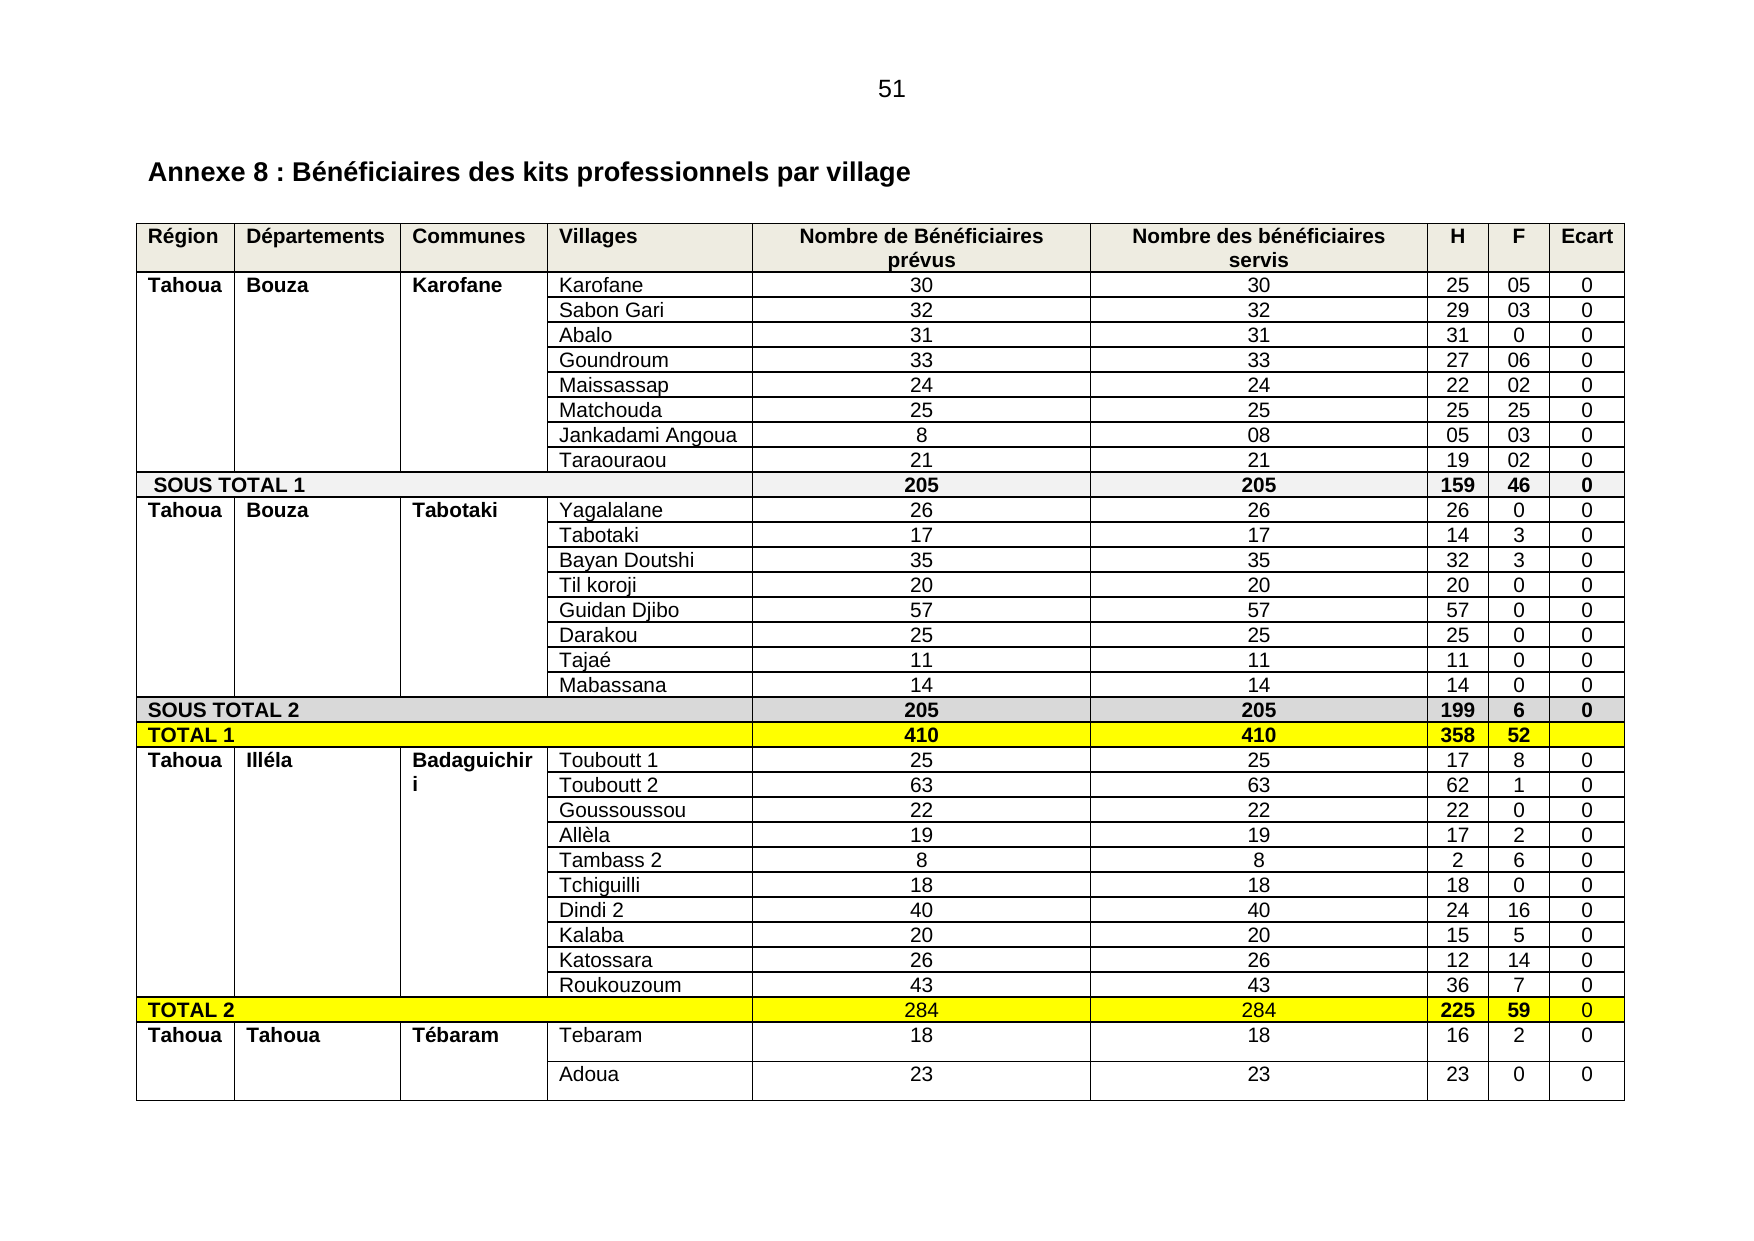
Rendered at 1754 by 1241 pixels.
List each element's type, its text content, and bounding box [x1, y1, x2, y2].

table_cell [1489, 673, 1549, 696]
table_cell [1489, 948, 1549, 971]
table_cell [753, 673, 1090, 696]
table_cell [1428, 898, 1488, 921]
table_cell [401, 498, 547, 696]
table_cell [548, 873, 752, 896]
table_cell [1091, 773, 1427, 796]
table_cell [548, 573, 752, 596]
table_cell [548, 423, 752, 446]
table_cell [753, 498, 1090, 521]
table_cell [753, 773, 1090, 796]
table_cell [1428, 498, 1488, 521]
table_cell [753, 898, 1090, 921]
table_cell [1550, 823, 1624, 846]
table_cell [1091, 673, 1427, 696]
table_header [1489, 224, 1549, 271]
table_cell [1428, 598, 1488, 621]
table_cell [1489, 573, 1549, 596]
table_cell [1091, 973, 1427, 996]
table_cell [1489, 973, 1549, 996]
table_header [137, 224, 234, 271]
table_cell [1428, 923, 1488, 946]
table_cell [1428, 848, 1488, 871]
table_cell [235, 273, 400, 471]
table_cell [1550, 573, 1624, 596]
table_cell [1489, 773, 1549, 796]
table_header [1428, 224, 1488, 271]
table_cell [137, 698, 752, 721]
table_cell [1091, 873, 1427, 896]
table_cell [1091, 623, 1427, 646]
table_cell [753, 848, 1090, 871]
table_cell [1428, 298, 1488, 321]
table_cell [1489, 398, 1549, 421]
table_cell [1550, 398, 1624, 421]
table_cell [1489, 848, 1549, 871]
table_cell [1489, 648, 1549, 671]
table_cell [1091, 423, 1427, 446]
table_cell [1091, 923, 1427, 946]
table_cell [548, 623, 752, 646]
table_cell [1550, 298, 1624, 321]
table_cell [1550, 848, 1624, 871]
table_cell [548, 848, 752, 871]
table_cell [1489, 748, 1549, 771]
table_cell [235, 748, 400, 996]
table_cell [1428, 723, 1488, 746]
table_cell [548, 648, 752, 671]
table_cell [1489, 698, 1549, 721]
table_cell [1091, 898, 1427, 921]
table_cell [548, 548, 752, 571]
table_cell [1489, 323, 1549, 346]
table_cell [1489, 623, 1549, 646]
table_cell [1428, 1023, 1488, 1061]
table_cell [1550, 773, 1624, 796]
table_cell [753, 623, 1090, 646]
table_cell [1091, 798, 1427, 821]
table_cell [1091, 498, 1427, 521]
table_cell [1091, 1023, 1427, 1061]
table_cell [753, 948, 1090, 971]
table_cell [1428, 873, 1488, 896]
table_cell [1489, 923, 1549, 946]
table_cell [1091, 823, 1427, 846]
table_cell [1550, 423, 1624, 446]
subtitle Annexe 8 : Bénéficiaires des kits professionnels par village [148, 156, 1636, 187]
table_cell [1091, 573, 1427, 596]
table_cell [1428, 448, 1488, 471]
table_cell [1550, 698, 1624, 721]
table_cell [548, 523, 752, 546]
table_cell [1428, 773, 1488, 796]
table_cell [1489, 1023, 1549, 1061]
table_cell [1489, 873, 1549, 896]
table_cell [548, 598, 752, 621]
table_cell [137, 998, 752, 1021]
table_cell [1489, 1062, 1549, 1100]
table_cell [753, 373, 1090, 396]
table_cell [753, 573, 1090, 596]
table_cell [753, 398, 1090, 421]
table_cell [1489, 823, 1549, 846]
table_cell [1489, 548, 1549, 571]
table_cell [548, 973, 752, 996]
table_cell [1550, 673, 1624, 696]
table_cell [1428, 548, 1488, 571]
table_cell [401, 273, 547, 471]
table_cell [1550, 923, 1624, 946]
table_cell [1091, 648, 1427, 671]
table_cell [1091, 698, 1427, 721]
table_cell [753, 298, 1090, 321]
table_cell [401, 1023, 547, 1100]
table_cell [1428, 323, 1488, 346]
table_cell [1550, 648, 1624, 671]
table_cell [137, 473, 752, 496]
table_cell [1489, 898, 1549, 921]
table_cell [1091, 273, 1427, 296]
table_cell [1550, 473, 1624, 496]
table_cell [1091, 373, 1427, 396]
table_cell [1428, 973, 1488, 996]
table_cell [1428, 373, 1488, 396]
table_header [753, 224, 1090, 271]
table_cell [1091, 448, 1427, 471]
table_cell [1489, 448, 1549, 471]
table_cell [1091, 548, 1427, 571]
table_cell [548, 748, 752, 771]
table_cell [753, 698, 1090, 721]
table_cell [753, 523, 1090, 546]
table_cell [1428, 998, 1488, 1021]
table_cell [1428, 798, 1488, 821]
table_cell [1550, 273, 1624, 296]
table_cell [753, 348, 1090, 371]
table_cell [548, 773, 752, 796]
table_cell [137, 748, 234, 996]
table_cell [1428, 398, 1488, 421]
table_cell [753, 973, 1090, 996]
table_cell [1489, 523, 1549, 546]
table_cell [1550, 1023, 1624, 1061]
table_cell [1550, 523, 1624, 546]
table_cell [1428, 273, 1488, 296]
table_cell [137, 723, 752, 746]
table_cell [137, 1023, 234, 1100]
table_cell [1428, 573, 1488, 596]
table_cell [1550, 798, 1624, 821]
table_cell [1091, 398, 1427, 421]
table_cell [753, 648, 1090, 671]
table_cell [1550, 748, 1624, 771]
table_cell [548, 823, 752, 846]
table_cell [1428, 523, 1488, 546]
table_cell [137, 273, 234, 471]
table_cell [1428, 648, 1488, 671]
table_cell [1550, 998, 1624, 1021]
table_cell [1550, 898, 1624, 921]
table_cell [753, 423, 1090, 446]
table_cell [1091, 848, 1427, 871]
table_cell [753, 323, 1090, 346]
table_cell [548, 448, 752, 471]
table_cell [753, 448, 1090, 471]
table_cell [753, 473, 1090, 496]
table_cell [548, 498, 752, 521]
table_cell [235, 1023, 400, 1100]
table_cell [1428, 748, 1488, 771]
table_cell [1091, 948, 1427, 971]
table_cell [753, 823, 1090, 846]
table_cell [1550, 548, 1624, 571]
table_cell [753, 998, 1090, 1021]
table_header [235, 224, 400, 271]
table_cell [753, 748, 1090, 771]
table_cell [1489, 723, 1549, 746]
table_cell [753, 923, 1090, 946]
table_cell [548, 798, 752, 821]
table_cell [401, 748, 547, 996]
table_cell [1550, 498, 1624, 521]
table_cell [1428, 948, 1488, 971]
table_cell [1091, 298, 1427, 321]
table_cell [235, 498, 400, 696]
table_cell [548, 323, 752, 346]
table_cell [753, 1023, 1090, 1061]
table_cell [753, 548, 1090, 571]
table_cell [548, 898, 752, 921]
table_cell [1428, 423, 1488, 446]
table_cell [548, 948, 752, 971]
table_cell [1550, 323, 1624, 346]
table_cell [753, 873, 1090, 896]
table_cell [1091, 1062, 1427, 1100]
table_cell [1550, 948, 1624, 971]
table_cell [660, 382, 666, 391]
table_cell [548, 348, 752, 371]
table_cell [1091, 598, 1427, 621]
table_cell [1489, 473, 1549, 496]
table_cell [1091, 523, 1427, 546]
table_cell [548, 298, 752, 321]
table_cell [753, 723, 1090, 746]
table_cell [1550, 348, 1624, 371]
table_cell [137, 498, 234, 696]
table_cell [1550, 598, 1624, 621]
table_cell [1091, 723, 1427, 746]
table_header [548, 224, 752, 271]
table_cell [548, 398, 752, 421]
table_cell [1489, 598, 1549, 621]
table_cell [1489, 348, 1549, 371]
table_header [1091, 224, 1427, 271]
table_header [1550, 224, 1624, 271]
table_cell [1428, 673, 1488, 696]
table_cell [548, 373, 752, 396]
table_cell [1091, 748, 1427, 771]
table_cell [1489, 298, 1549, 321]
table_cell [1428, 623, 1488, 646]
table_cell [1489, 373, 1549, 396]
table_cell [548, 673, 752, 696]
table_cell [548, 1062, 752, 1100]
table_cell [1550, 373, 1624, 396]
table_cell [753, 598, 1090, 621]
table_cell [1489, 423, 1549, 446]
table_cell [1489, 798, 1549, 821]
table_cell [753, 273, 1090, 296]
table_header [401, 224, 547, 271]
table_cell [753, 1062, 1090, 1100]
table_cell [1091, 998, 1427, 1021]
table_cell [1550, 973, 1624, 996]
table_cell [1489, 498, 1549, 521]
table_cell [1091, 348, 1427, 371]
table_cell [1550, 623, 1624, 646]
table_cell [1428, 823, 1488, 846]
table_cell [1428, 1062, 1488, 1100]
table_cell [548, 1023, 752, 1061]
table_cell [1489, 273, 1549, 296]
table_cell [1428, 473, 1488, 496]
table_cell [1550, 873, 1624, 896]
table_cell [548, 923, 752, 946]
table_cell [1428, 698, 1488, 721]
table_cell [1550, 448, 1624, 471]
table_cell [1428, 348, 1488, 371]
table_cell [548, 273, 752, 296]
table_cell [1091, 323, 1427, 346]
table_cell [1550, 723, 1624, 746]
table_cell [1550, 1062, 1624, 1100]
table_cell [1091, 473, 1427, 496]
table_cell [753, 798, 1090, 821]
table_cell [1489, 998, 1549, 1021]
